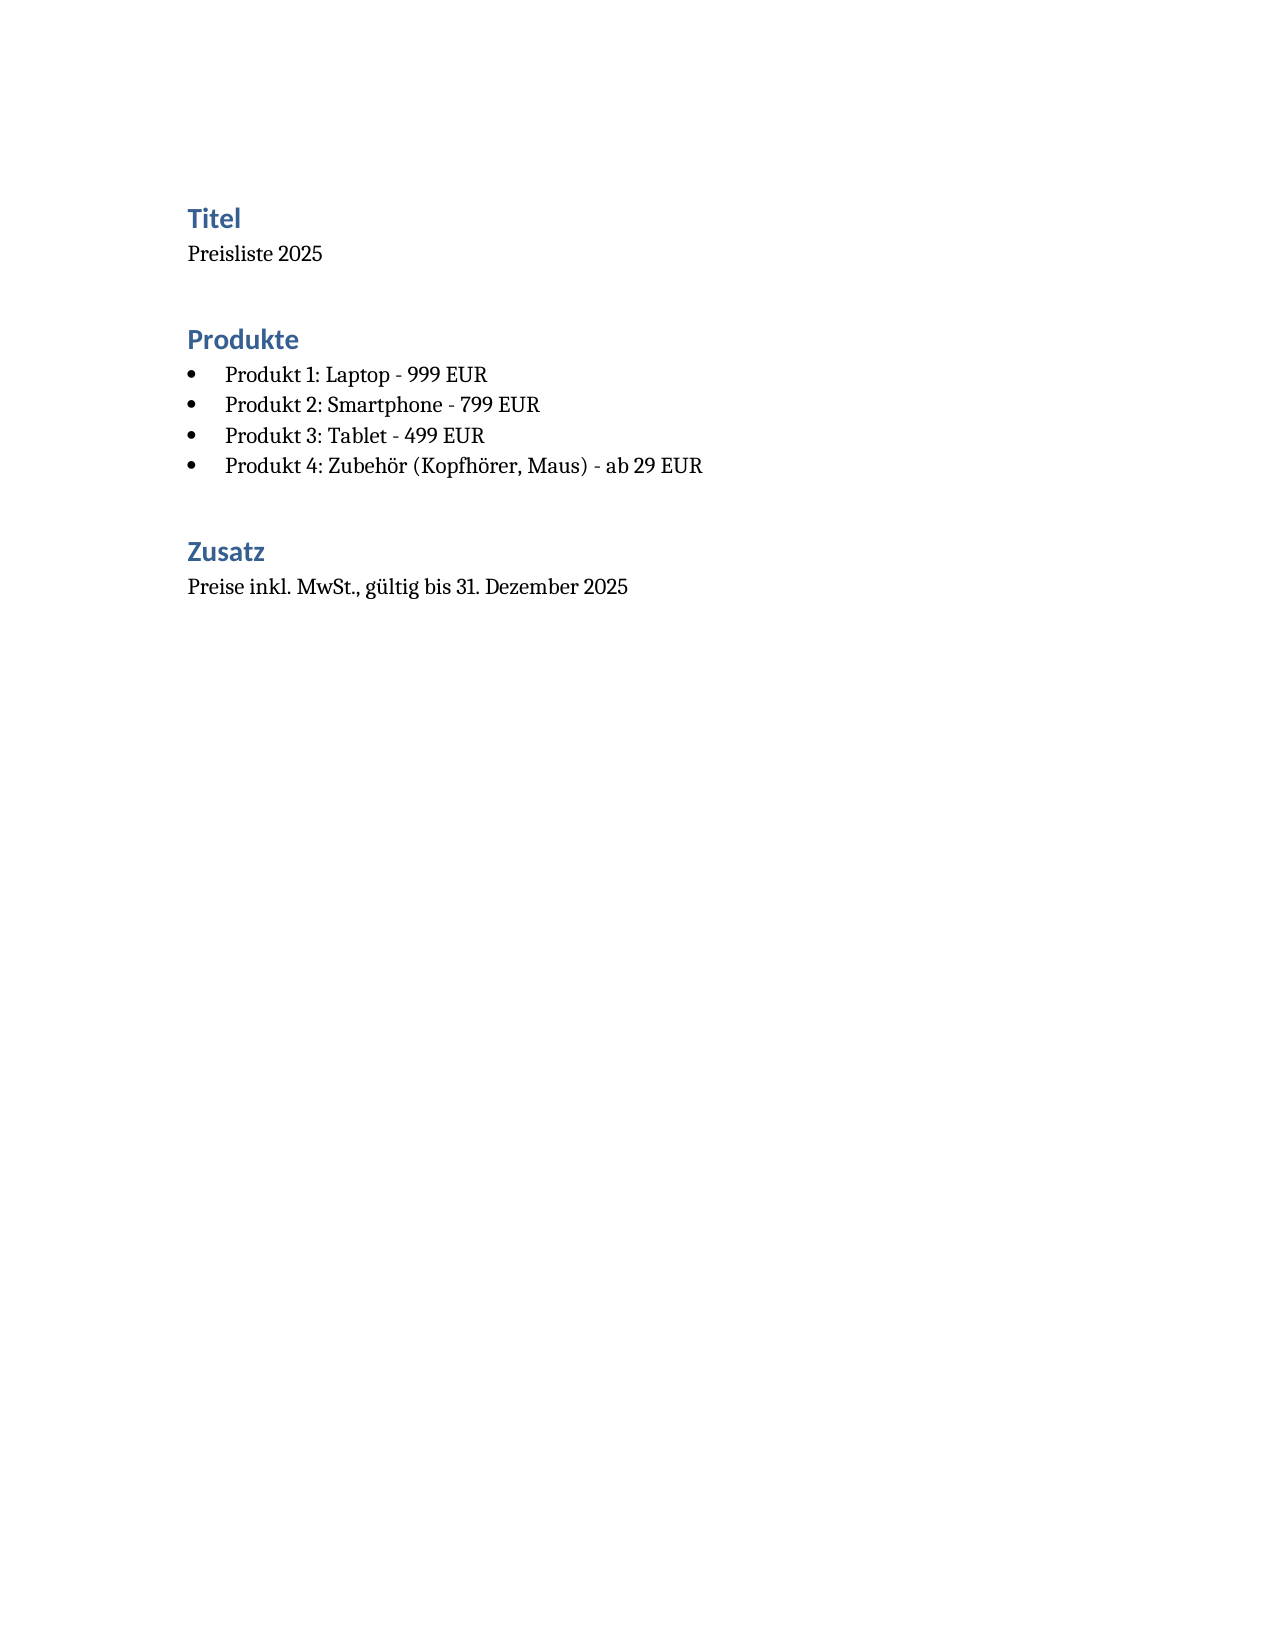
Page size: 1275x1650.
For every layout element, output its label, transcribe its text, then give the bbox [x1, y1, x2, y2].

list Produkt 2: Smartphone - 799 EUR [187, 392, 1087, 419]
subtitle Produkte [187, 321, 1087, 357]
subtitle Zusatz [187, 533, 1087, 568]
text Preise inkl. MwSt., gültig bis 31. Dezember 2025 [187, 574, 1087, 600]
list Produkt 1: Laptop - 999 EUR [187, 362, 1087, 388]
list Produkt 4: Zubehör (Kopfhörer, Maus) - ab 29 EUR [187, 453, 1087, 479]
subtitle Titel [187, 200, 1087, 236]
list Produkt 3: Tablet - 499 EUR [187, 422, 1087, 449]
text Preisliste 2025 [187, 241, 1087, 267]
